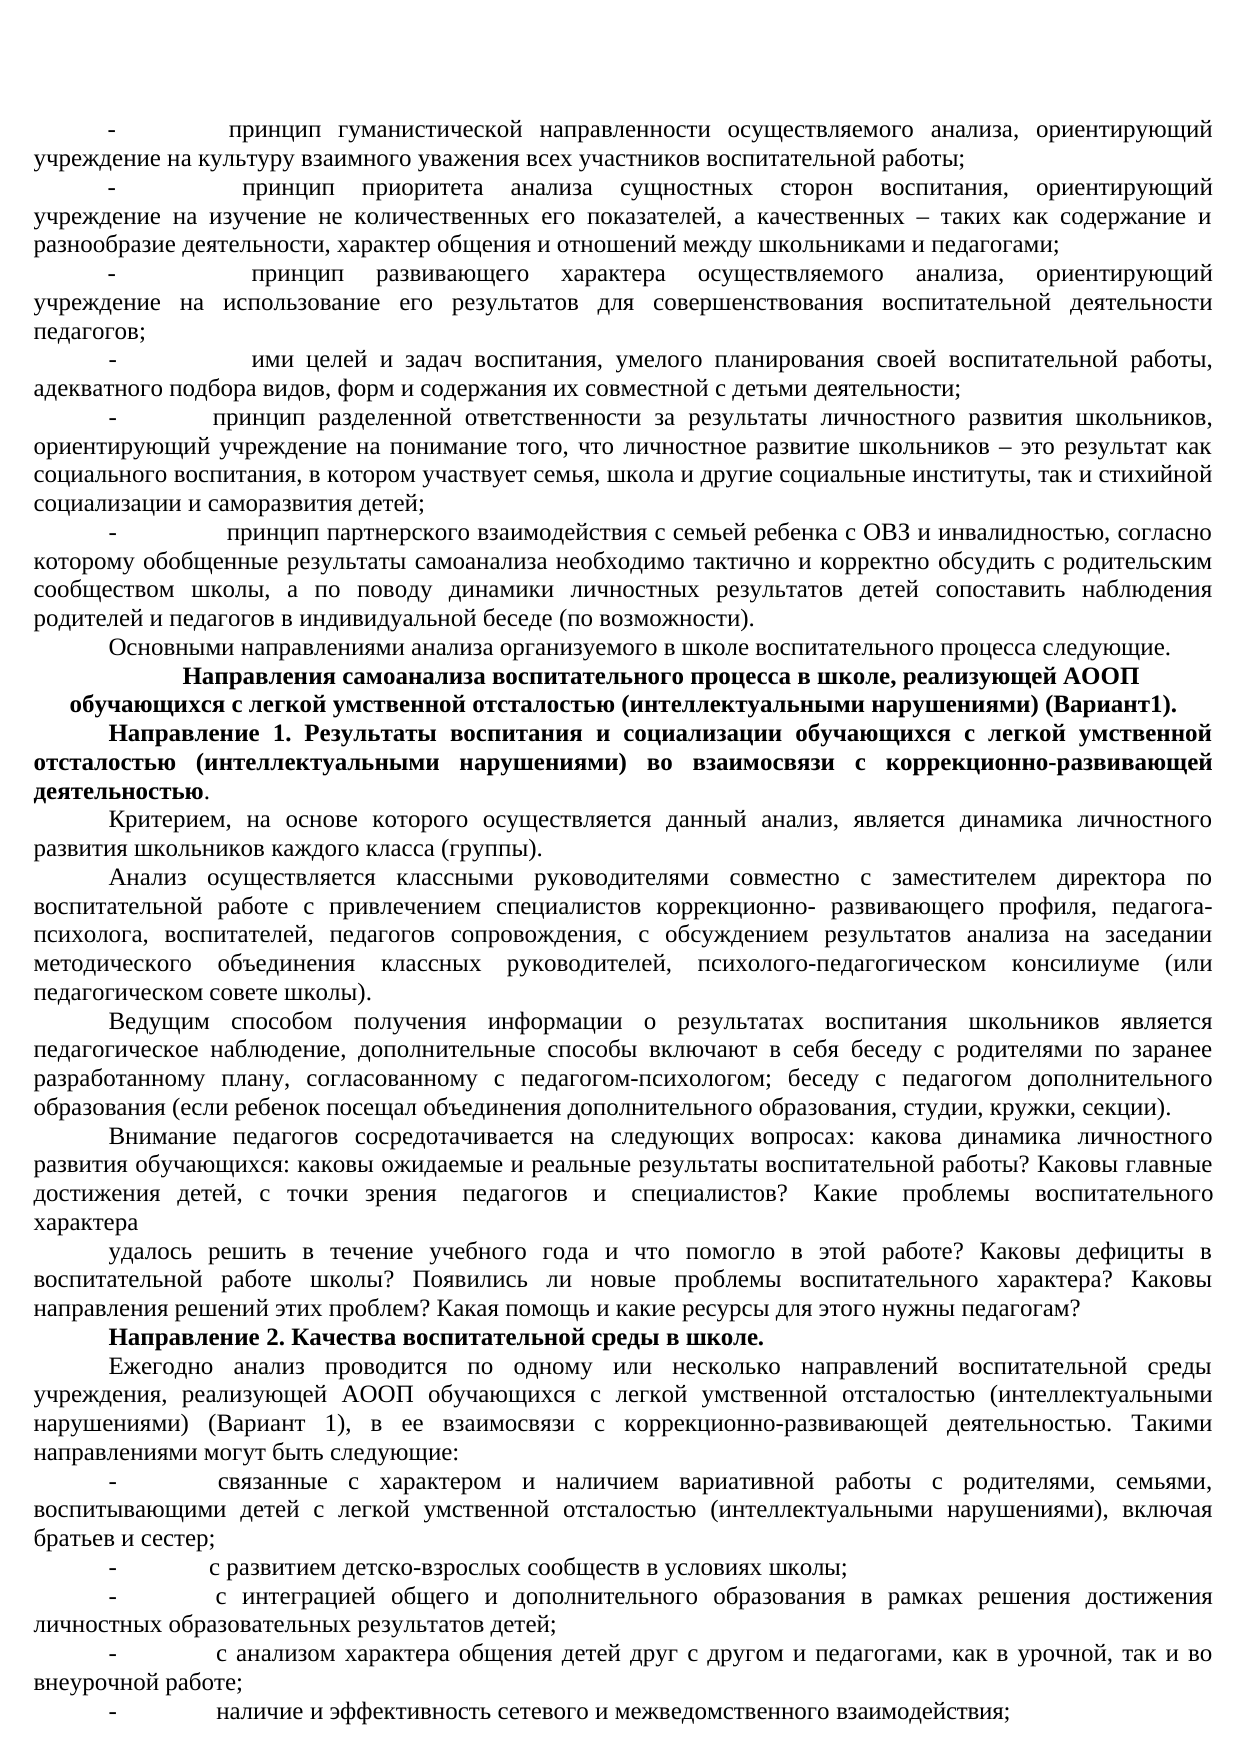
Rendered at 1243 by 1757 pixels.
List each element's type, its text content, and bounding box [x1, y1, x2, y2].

text Ведущим способом получения информации о результатах воспитания школьников является педагогическое наблюдение, дополнительные способы включают в себя беседу с родителями по заранее разработанному плану, согласованному с педагогом-психологом; беседу с педагогом дополнительного образования (если ребенок посещал объединения дополнительного образования, студии, кружки, секции). [33, 1006, 1213, 1121]
list с анализом характера общения детей друг с другом и педагогами, как в урочной, так и во внеурочной работе; [33, 1638, 1213, 1696]
subtitle Направление 2. Качества воспитательной среды в школе. [33, 1322, 1213, 1351]
text Направление 1. Результаты воспитания и социализации обучающихся с легкой умственной отсталостью (интеллектуальными нарушениями) во взаимосвязи с коррекционно-развивающей деятельностью. [33, 718, 1213, 804]
list наличие и эффективность сетевого и межведомственного взаимодействия; [33, 1696, 1213, 1724]
text Основными направлениями анализа организуемого в школе воспитательного процесса следующие. [33, 632, 1213, 661]
list принцип приоритета анализа сущностных сторон воспитания, ориентирующий учреждение на изучение не количественных его показателей, а качественных – таких как содержание и разнообразие деятельности, характер общения и отношений между школьниками и педагогами; [33, 172, 1213, 258]
subtitle Направления самоанализа воспитательного процесса в школе, реализующей АООП обучающихся с легкой умственной отсталостью (интеллектуальными нарушениями) (Вариант1). [33, 661, 1213, 718]
list принцип разделенной ответственности за результаты личностного развития школьников, ориентирующий учреждение на понимание того, что личностное развитие школьников – это результат как социального воспитания, в котором участвует семья, школа и другие социальные институты, так и стихийной социализации и саморазвития детей; [33, 402, 1213, 517]
text Внимание педагогов сосредотачивается на следующих вопросах: какова динамика личностного развития обучающихся: каковы ожидаемые и реальные результаты воспитательной работы? Каковы главные достижения детей, с точки зрения педагогов и специалистов? Какие проблемы воспитательного характера [33, 1121, 1213, 1236]
list принцип гуманистической направленности осуществляемого анализа, ориентирующий учреждение на культуру взаимного уважения всех участников воспитательной работы; [33, 114, 1213, 172]
list с развитием детско-взрослых сообществ в условиях школы; [33, 1552, 1213, 1581]
list ими целей и задач воспитания, умелого планирования своей воспитательной работы, адекватного подбора видов, форм и содержания их совместной с детьми деятельности; [33, 344, 1213, 402]
text удалось решить в течение учебного года и что помогло в этой работе? Каковы дефициты в воспитательной работе школы? Появились ли новые проблемы воспитательного характера? Каковы направления решений этих проблем? Какая помощь и какие ресурсы для этого нужны педагогам? [33, 1236, 1213, 1322]
list с интеграцией общего и дополнительного образования в рамках решения достижения личностных образовательных результатов детей; [33, 1581, 1213, 1638]
text Ежегодно анализ проводится по одному или несколько направлений воспитательной среды учреждения, реализующей АООП обучающихся с легкой умственной отсталостью (интеллектуальными нарушениями) (Вариант 1), в ее взаимосвязи с коррекционно-развивающей деятельностью. Такими направлениями могут быть следующие: [33, 1351, 1213, 1466]
list принцип развивающего характера осуществляемого анализа, ориентирующий учреждение на использование его результатов для совершенствования воспитательной деятельности педагогов; [33, 258, 1213, 344]
text Критерием, на основе которого осуществляется данный анализ, является динамика личностного развития школьников каждого класса (группы). [33, 804, 1213, 862]
list принцип партнерского взаимодействия с семьей ребенка с ОВЗ и инвалидностью, согласно которому обобщенные результаты самоанализа необходимо тактично и корректно обсудить с родительским сообществом школы, а по поводу динамики личностных результатов детей сопоставить наблюдения родителей и педагогов в индивидуальной беседе (по возможности). [33, 517, 1213, 632]
list связанные с характером и наличием вариативной работы с родителями, семьями, воспитывающими детей с легкой умственной отсталостью (интеллектуальными нарушениями), включая братьев и сестер; [33, 1466, 1213, 1552]
text Анализ осуществляется классными руководителями совместно с заместителем директора по воспитательной работе с привлечением специалистов коррекционно- развивающего профиля, педагога-психолога, воспитателей, педагогов сопровождения, с обсуждением результатов анализа на заседании методического объединения классных руководителей, психолого-педагогическом консилиуме (или педагогическом совете школы). [33, 862, 1213, 1006]
